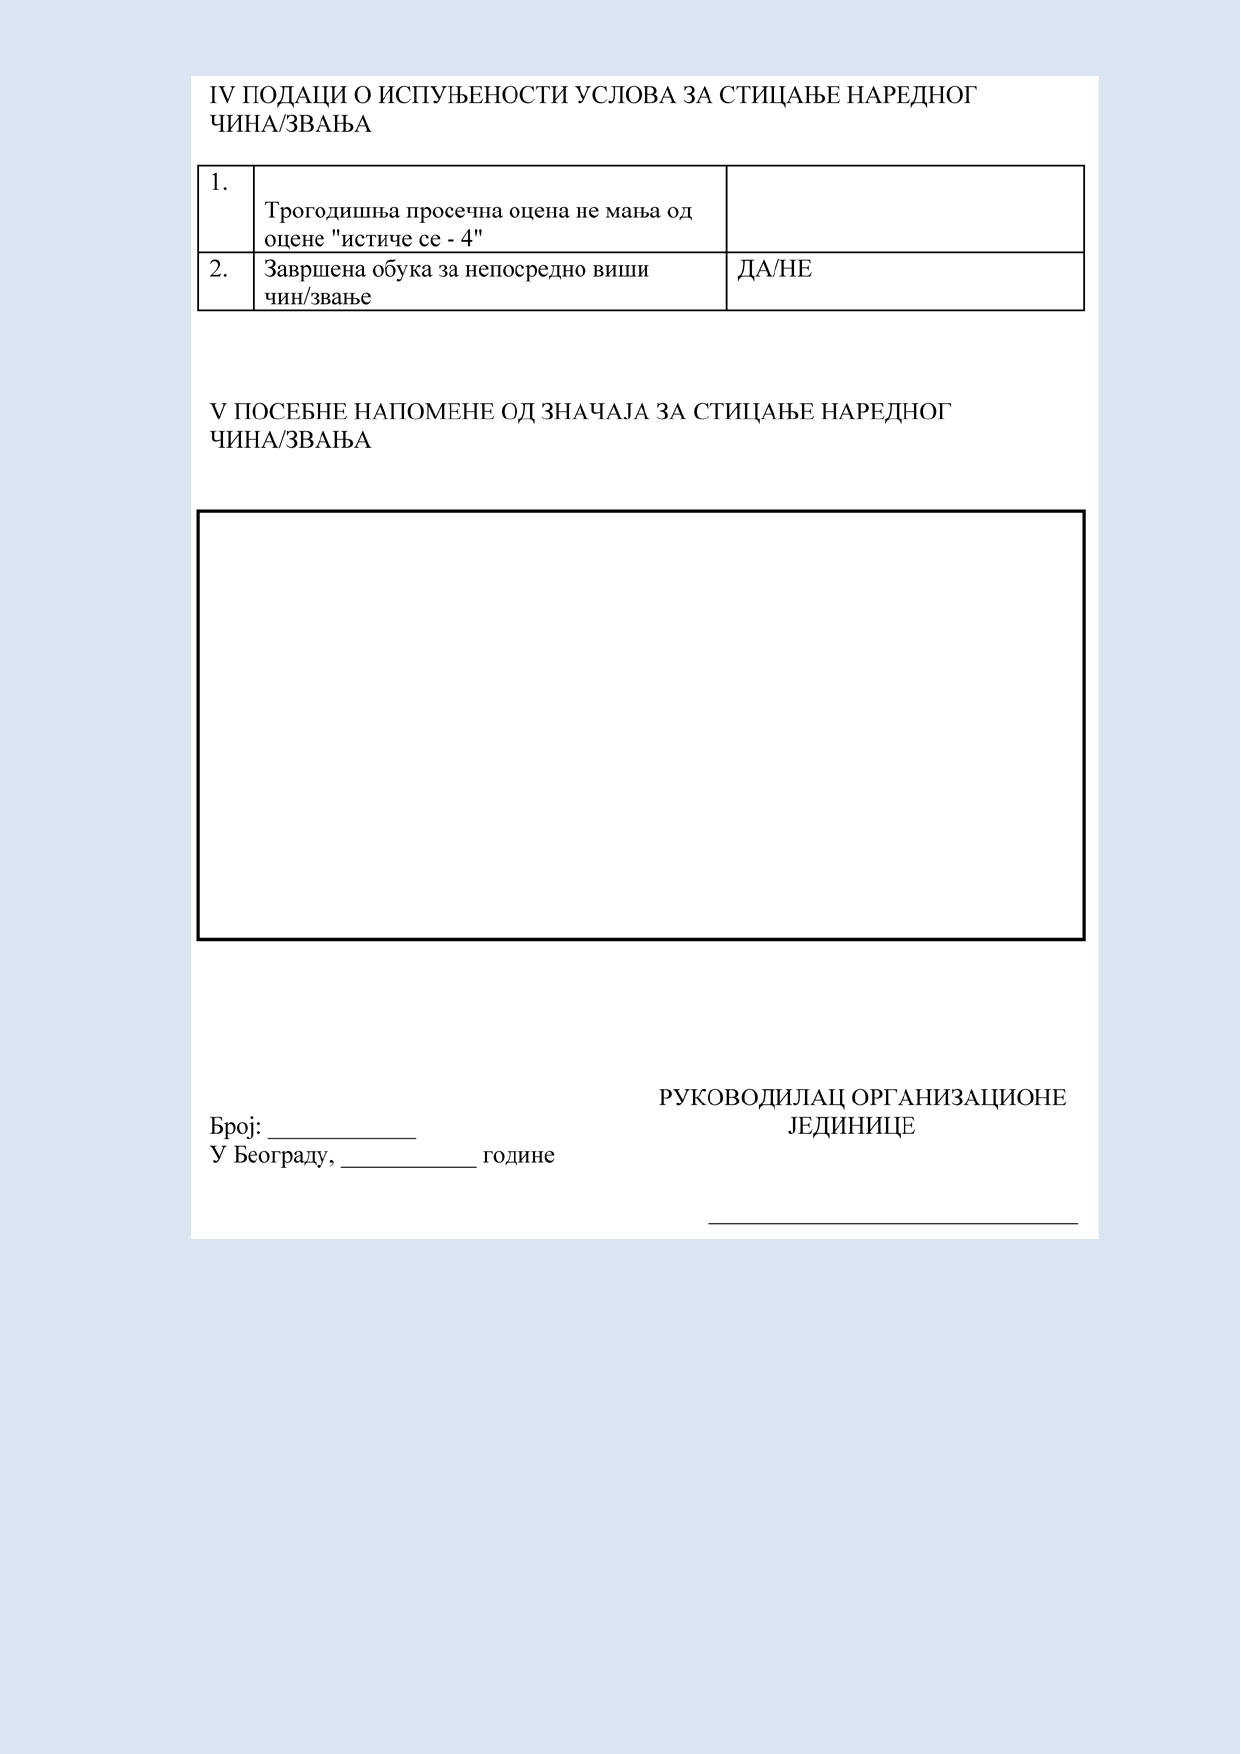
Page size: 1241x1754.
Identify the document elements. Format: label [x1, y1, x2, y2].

picture [191, 76, 1099, 1239]
